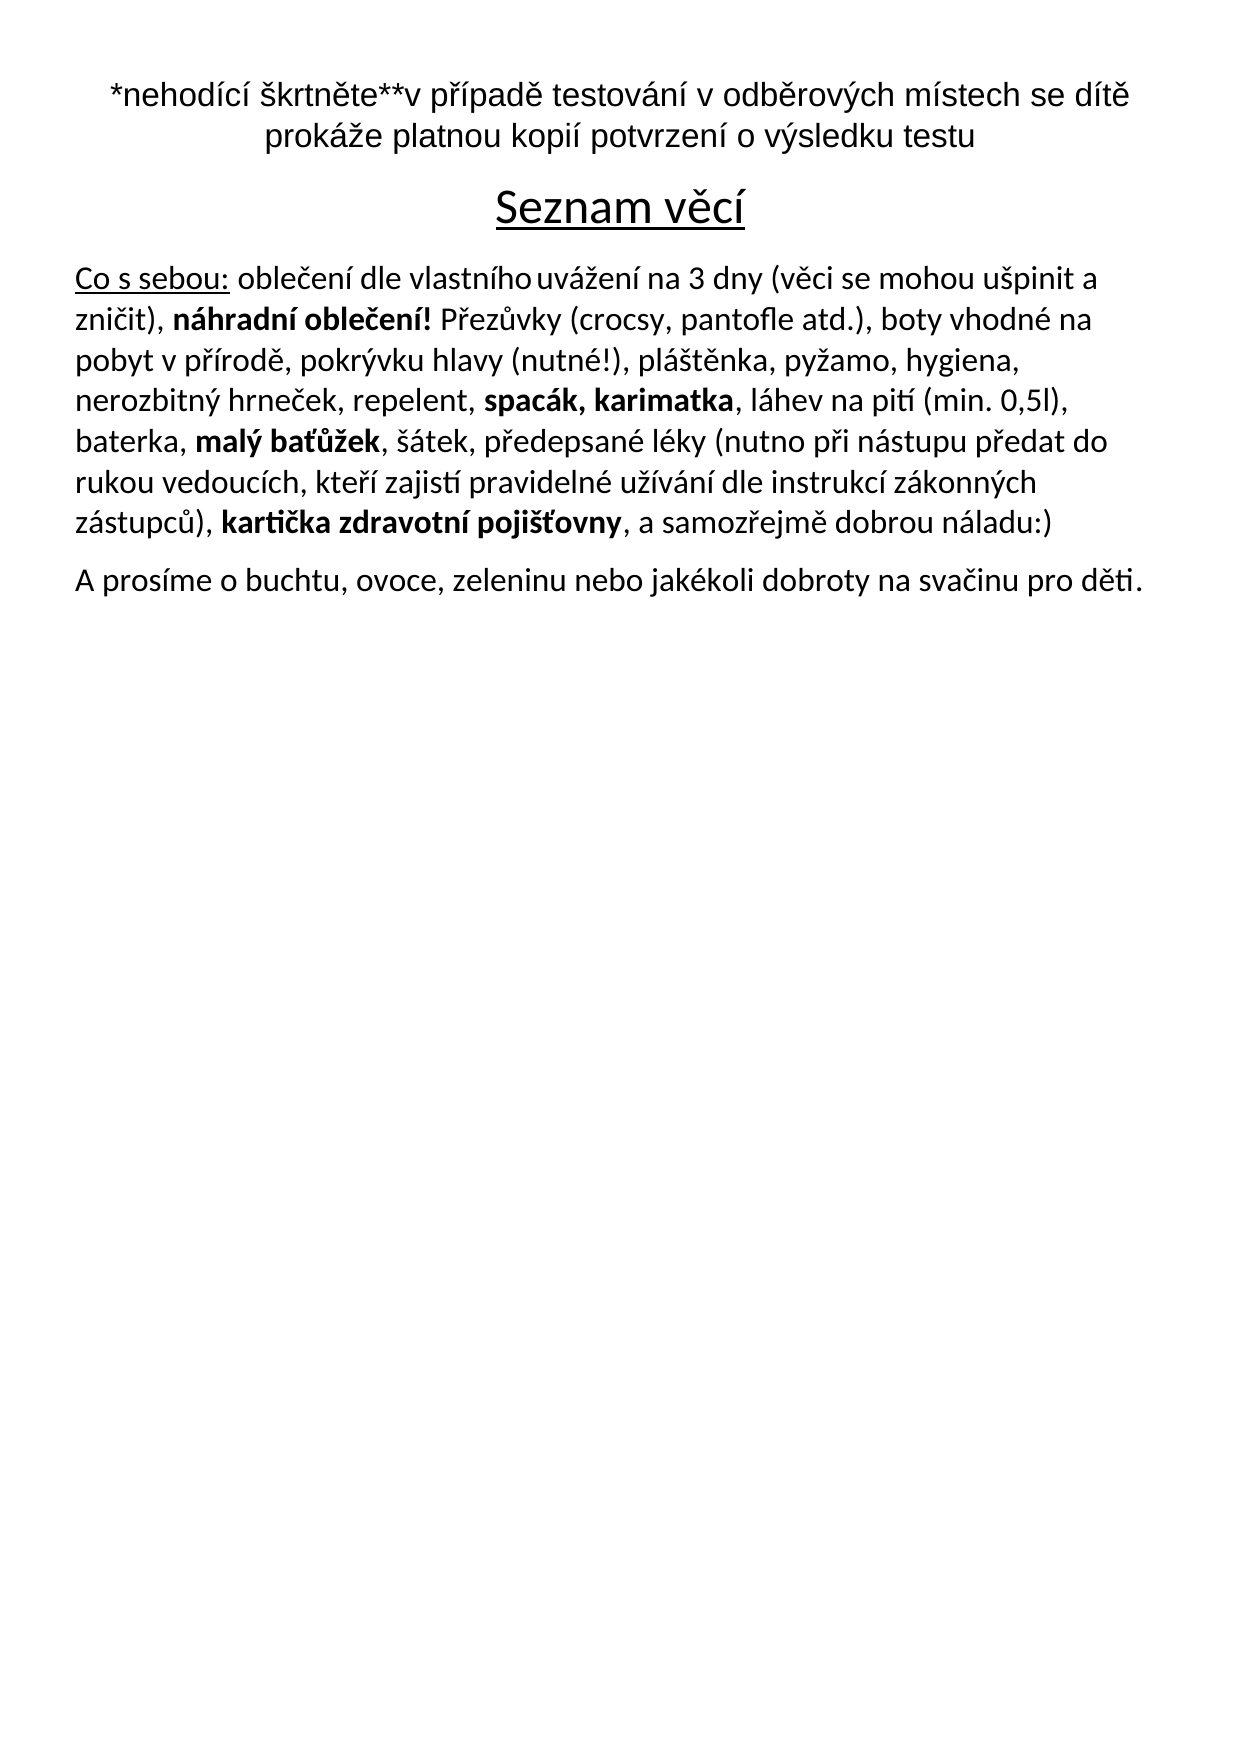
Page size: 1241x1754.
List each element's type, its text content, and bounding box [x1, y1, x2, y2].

text Seznam věcí [75, 174, 1165, 236]
text *nehodící škrtněte**v případě testování v odběrových místech se dítě prokáže platnou kopií potvrzení o výsledku testu [75, 75, 1165, 155]
text A prosíme o buchtu, ovoce, zeleninu nebo jakékoli dobroty na svačinu pro děti. [75, 559, 1165, 599]
text Co s sebou: oblečení dle vlastního uvážení na 3 dny (věci se mohou ušpinit a zničit), náhradní oblečení! Přezůvky (crocsy, pantofle atd.), boty vhodné na pobyt v přírodě, pokrývku hlavy (nutné!), pláštěnka, pyžamo, hygiena, nerozbitný hrneček, repelent, spacák, karimatka, láhev na pití (min. 0,5l), baterka, malý baťůžek, šátek, předepsané léky (nutno při nástupu předat do rukou vedoucích, kteří zajistí pravidelné užívání dle instrukcí zákonných zástupců), kartička zdravotní pojišťovny, a samozřejmě dobrou náladu:) [75, 257, 1165, 542]
